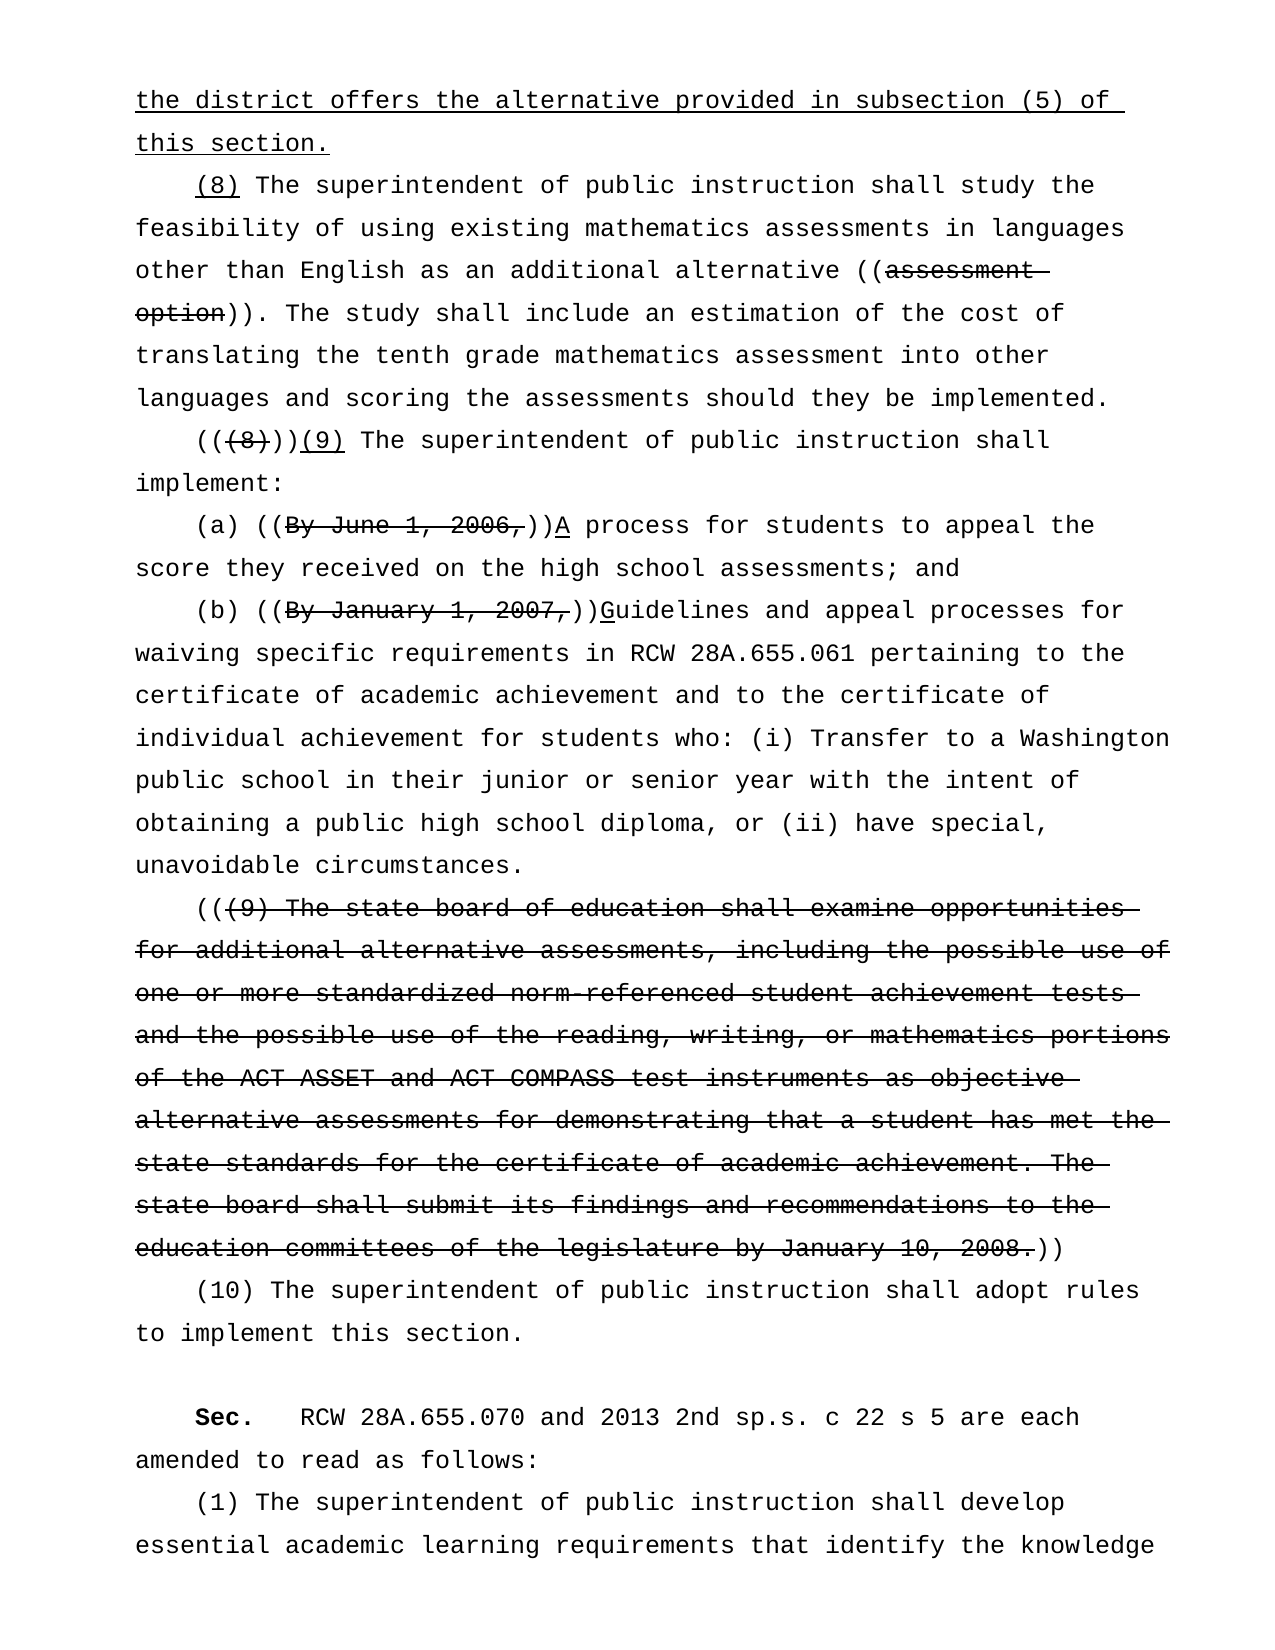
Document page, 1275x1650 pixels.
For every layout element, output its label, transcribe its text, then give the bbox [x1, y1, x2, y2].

text (((9) The state board of education shall examine opportunities for additional alternative assessments, including the possible use of one or more standardized norm-referenced student achievement tests and the possible use of the reading, writing, or mathematics portions of the ACT ASSET and ACT COMPASS test instruments as objective alternative assessments for demonstrating that a student has met the state standards for the certificate of academic achievement. The state board shall submit its findings and recommendations to the education committees of the legislature by January 10, 2008.)) [135, 953, 1170, 1036]
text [135, 75, 1170, 160]
text (((9) The state board of education shall examine opportunities for additional alternative assessments, including the possible use of one or more standardized norm-referenced student achievement tests and the possible use of the reading, writing, or mathematics portions of the ACT ASSET and ACT COMPASS test instruments as objective alternative assessments for demonstrating that a student has met the state standards for the certificate of academic achievement. The state board shall submit its findings and recommendations to the education committees of the legislature by January 10, 2008.)) [135, 1123, 1170, 1265]
text (8) The superintendent of public instruction shall study the feasibility of using existing mathematics assessments in languages other than English as an additional alternative ((assessment option)). The study shall include an estimation of the cost of translating the tenth grade mathematics assessment into other languages and scoring the assessments should they be implemented. [135, 160, 1170, 415]
text Sec. RCW 28A.655.070 and 2013 2nd sp.s. c 22 s 5 are each amended to read as follows: [135, 1392, 1170, 1477]
text (((8)))(9) The superintendent of public instruction shall implement: [135, 415, 1170, 500]
text (((9) The state board of education shall examine opportunities for additional alternative assessments, including the possible use of one or more standardized norm-referenced student achievement tests and the possible use of the reading, writing, or mathematics portions of the ACT ASSET and ACT COMPASS test instruments as objective alternative assessments for demonstrating that a student has met the state standards for the certificate of academic achievement. The state board shall submit its findings and recommendations to the education committees of the legislature by January 10, 2008.)) [135, 882, 1170, 951]
text (b) ((By January 1, 2007,))Guidelines and appeal processes for waiving specific requirements in RCW 28A.655.061 pertaining to the certificate of academic achievement and to the certificate of individual achievement for students who: (i) Transfer to a Washington public school in their junior or senior year with the intent of obtaining a public high school diploma, or (ii) have special, unavoidable circumstances. [135, 585, 1170, 882]
text (((9) The state board of education shall examine opportunities for additional alternative assessments, including the possible use of one or more standardized norm-referenced student achievement tests and the possible use of the reading, writing, or mathematics portions of the ACT ASSET and ACT COMPASS test instruments as objective alternative assessments for demonstrating that a student has met the state standards for the certificate of academic achievement. The state board shall submit its findings and recommendations to the education committees of the legislature by January 10, 2008.)) [135, 1038, 1170, 1121]
text (a) ((By June 1, 2006,))A process for students to appeal the score they received on the high school assessments; and [135, 500, 1170, 585]
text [135, 1477, 1170, 1562]
text (10) The superintendent of public instruction shall adopt rules to implement this section. [135, 1265, 1170, 1350]
